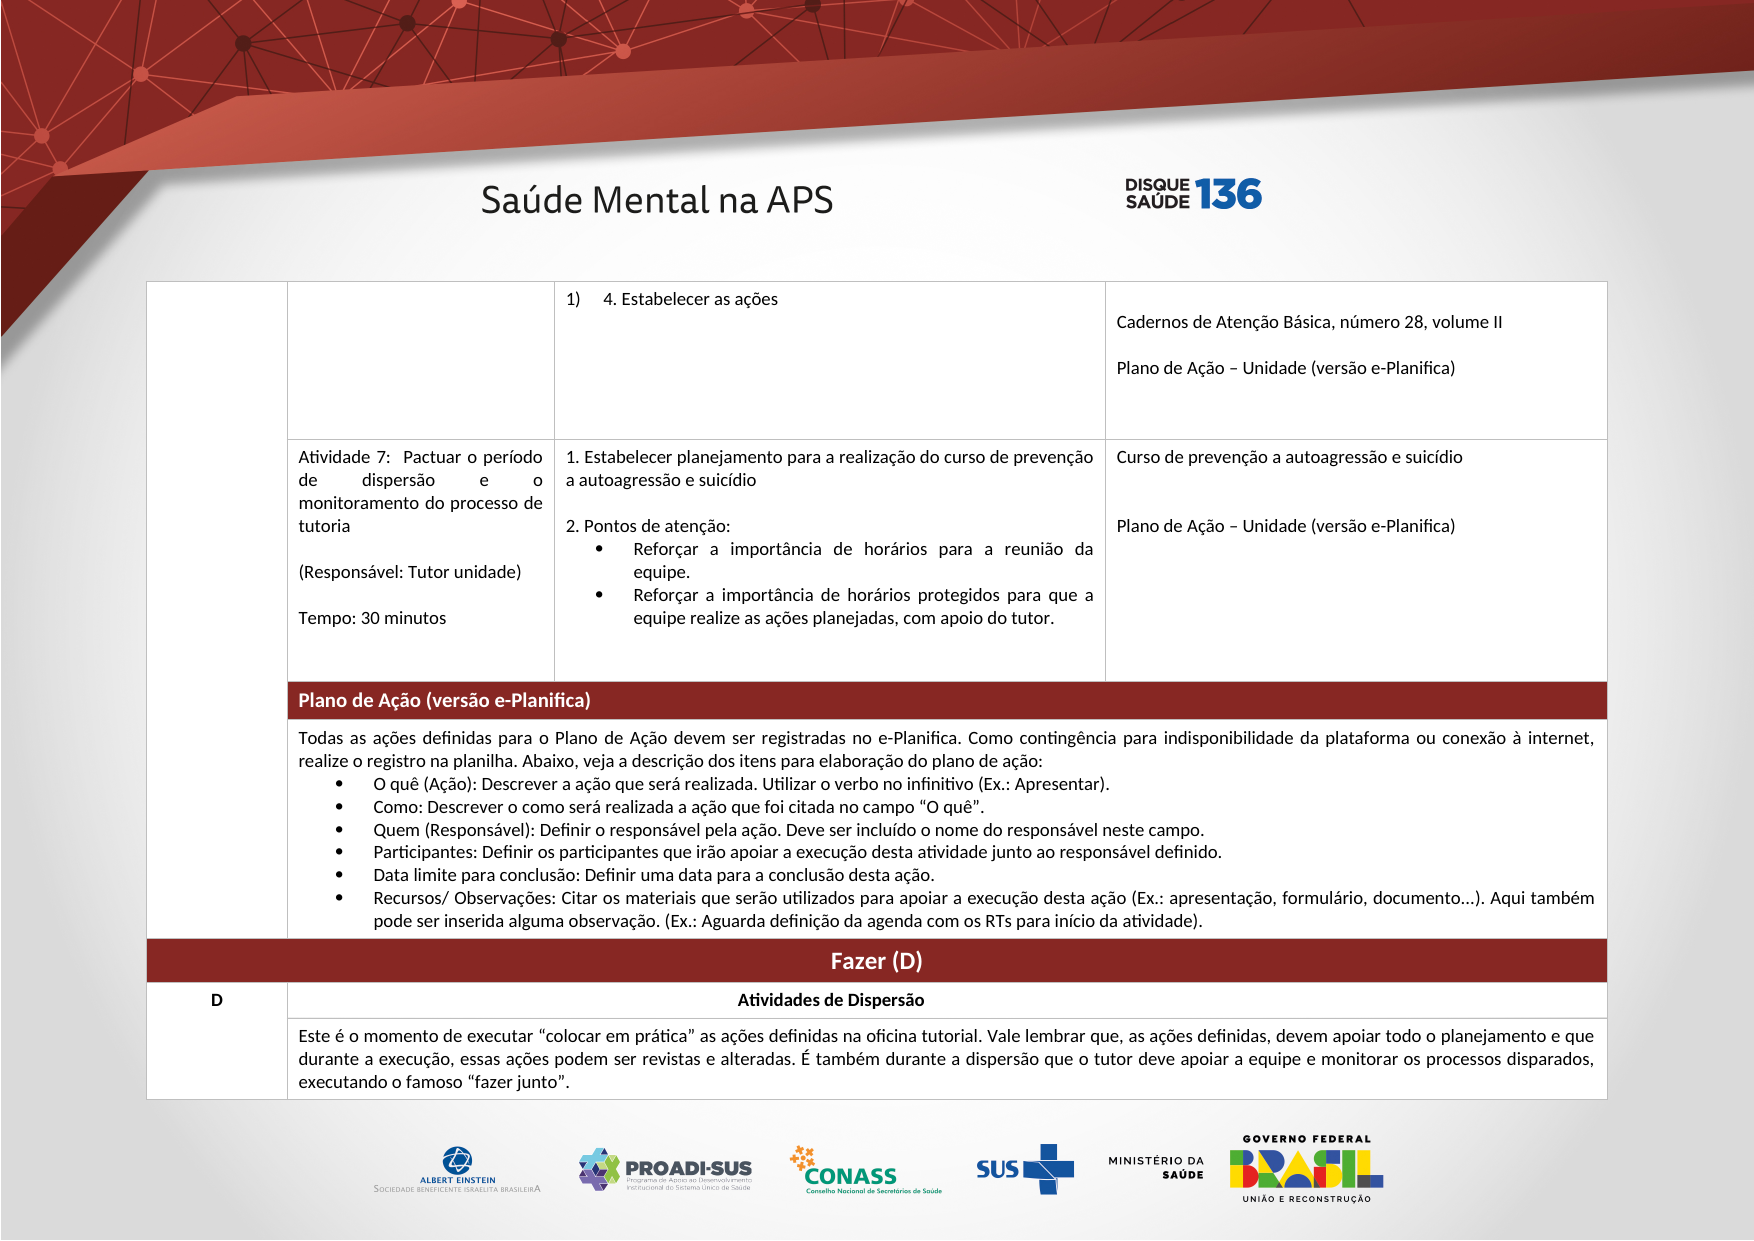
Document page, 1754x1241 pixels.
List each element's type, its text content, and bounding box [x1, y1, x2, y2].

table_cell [555, 282, 1105, 439]
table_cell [1106, 282, 1607, 439]
table_cell 1. Estabelecer planejamento para a realização do curso de prevenção a autoagressão e suicídio 2. Pontos de atenção: Reforçar a importância de horários para a reunião da equipe. Reforçar a importância de horários protegidos para que a equipe realize as ações planejadas, com apoio do tutor. [555, 440, 1105, 681]
table_cell Atividade 7: Pactuar o período de dispersão e o monitoramento do processo de tutoria (Responsável: Tutor unidade) Tempo: 30 minutos [288, 440, 554, 681]
table_cell Fazer (D) [147, 939, 1607, 982]
table_cell Curso de prevenção a autoagressão e suicídio Plano de Ação – Unidade (versão e-Planifica) [1106, 440, 1607, 681]
table_cell Todas as ações definidas para o Plano de Ação devem ser registradas no e-Planifica. Como contingência para indisponibilidade da plataforma ou conexão à internet, realize o registro na planilha. Abaixo, veja a descrição dos itens para elaboração do plano de ação: O quê (Ação): Descrever a ação que será realizada. Utilizar o verbo no infinitivo (Ex.: Apresentar). Como: Descrever o como será realizada a ação que foi citada no campo “O quê”. Quem (Responsável): Definir o responsável pela ação. Deve ser incluído o nome do responsável neste campo. Participantes: Definir os participantes que irão apoiar a execução desta atividade junto ao responsável definido. Data limite para conclusão: Definir uma data para a conclusão desta ação. Recursos/ Observações: Citar os materiais que serão utilizados para apoiar a execução desta ação (Ex.: apresentação, formulário, documento...). Aqui também pode ser inserida alguma observação. (Ex.: Aguarda definição da agenda com os RTs para início da atividade). [288, 720, 1607, 938]
table_cell Atividades de Dispersão [288, 983, 1607, 1017]
table_cell D [147, 983, 287, 1099]
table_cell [288, 282, 554, 439]
table_cell Plano de Ação (versão e-Planifica) [288, 682, 1607, 719]
picture [1, 0, 1754, 1240]
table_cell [288, 1019, 1607, 1099]
